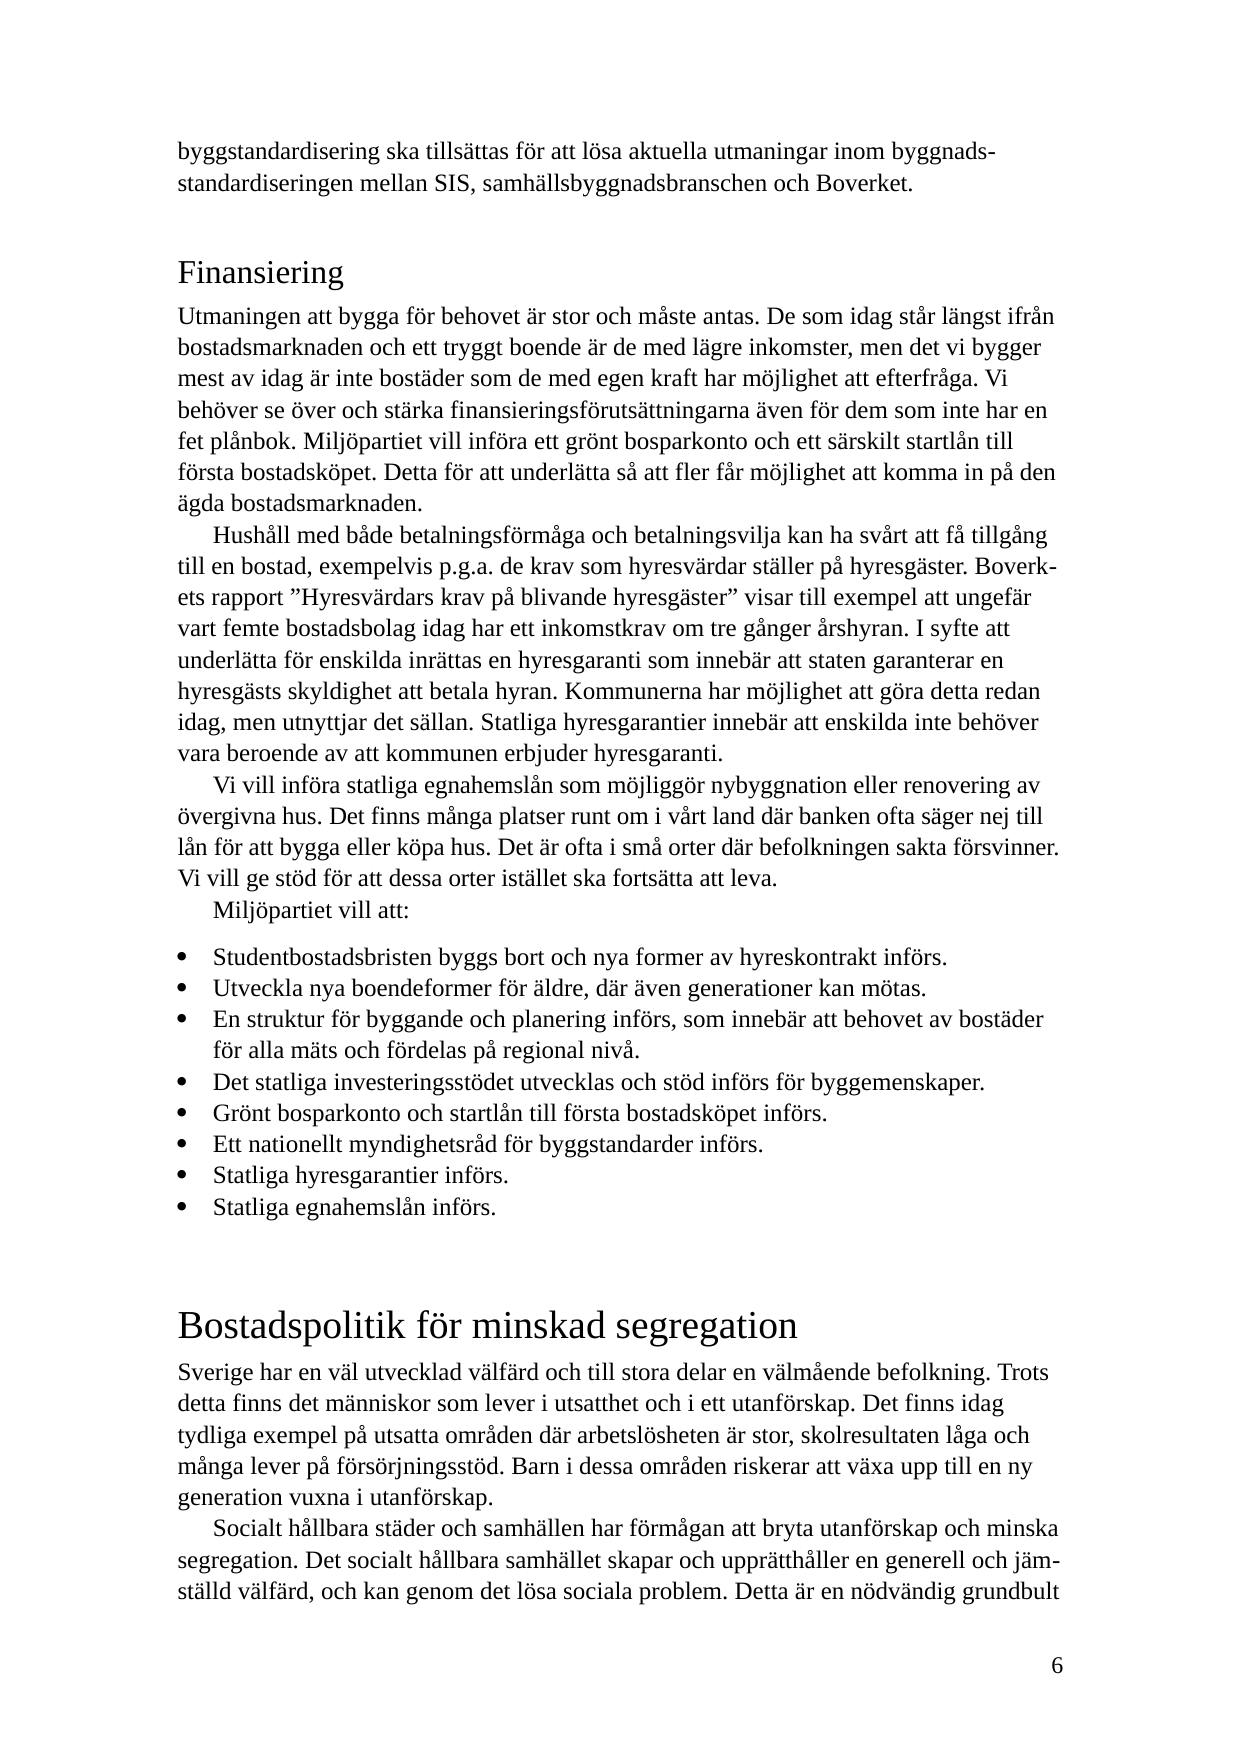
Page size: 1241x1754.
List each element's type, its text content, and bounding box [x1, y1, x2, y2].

list En struktur för byggande och planering införs, som innebär att behovet av bostäder för alla mäts och fördelas på regional nivå. [177, 1002, 1063, 1064]
text Miljöpartiet vill att: [177, 892, 1063, 923]
list Det statliga investeringsstödet utvecklas och stöd införs för byggemenskaper. [177, 1064, 1063, 1095]
subtitle Finansiering [177, 259, 1063, 290]
subtitle Bostadspolitik för minskad segregation [177, 1306, 1063, 1346]
text Vi vill införa statliga egnahemslån som möjliggör nybyggnation eller renovering av övergivna hus. Det finns många platser runt om i vårt land där banken ofta säger nej till lån för att bygga eller köpa hus. Det är ofta i små orter där befolkningen sakta försvinner. Vi vill ge stöd för att dessa orter istället ska fortsätta att leva. [177, 767, 1063, 892]
list Statliga hyresgarantier införs. [177, 1158, 1063, 1189]
list Utveckla nya boendeformer för äldre, där även generationer kan mötas. [177, 970, 1063, 1002]
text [177, 134, 1063, 196]
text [177, 1511, 1063, 1605]
list Grönt bosparkonto och startlån till första bostadsköpet införs. [177, 1095, 1063, 1127]
list Statliga egnahemslån införs. [177, 1189, 1063, 1220]
list Studentbostadsbristen byggs bort och nya former av hyreskontrakt införs. [177, 939, 1063, 970]
list Ett nationellt myndighetsråd för byggstandarder införs. [177, 1127, 1063, 1158]
text Sverige har en väl utvecklad välfärd och till stora delar en välmående befolkning. Trots detta finns det människor som lever i utsatthet och i ett utanförskap. Det finns idag tydliga exempel på utsatta områden där arbetslösheten är stor, skolresultaten låga och många lever på försörjningsstöd. Barn i dessa områden riskerar att växa upp till en ny generation vuxna i utanförskap. [177, 1355, 1063, 1511]
text Hushåll med både betalningsförmåga och betalningsvilja kan ha svårt att få tillgång till en bostad, exempelvis p.g.a. de krav som hyresvärdar ställer på hyresgäster. Boverkets rapport ”Hyresvärdars krav på blivande hyresgäster” visar till exempel att ungefär vart femte bostadsbolag idag har ett inkomstkrav om tre gånger årshyran. I syfte att underlätta för enskilda inrättas en hyresgaranti som innebär att staten garanterar en hyresgästs skyldighet att betala hyran. Kommunerna har möjlighet att göra detta redan idag, men utnyttjar det sällan. Statliga hyresgarantier innebär att enskilda inte behöver vara beroende av att kommunen erbjuder hyresgaranti. [177, 517, 1063, 767]
text Utmaningen att bygga för behovet är stor och måste antas. De som idag står längst ifrån bostadsmarknaden och ett tryggt boende är de med lägre inkomster, men det vi bygger mest av idag är inte bostäder som de med egen kraft har möjlighet att efterfråga. Vi behöver se över och stärka finansieringsförutsättningarna även för dem som inte har en fet plånbok. Miljöpartiet vill införa ett grönt bosparkonto och ett särskilt startlån till första bostadsköpet. Detta för att underlätta så att fler får möjlighet att komma in på den ägda bostadsmarknaden. [177, 298, 1063, 517]
